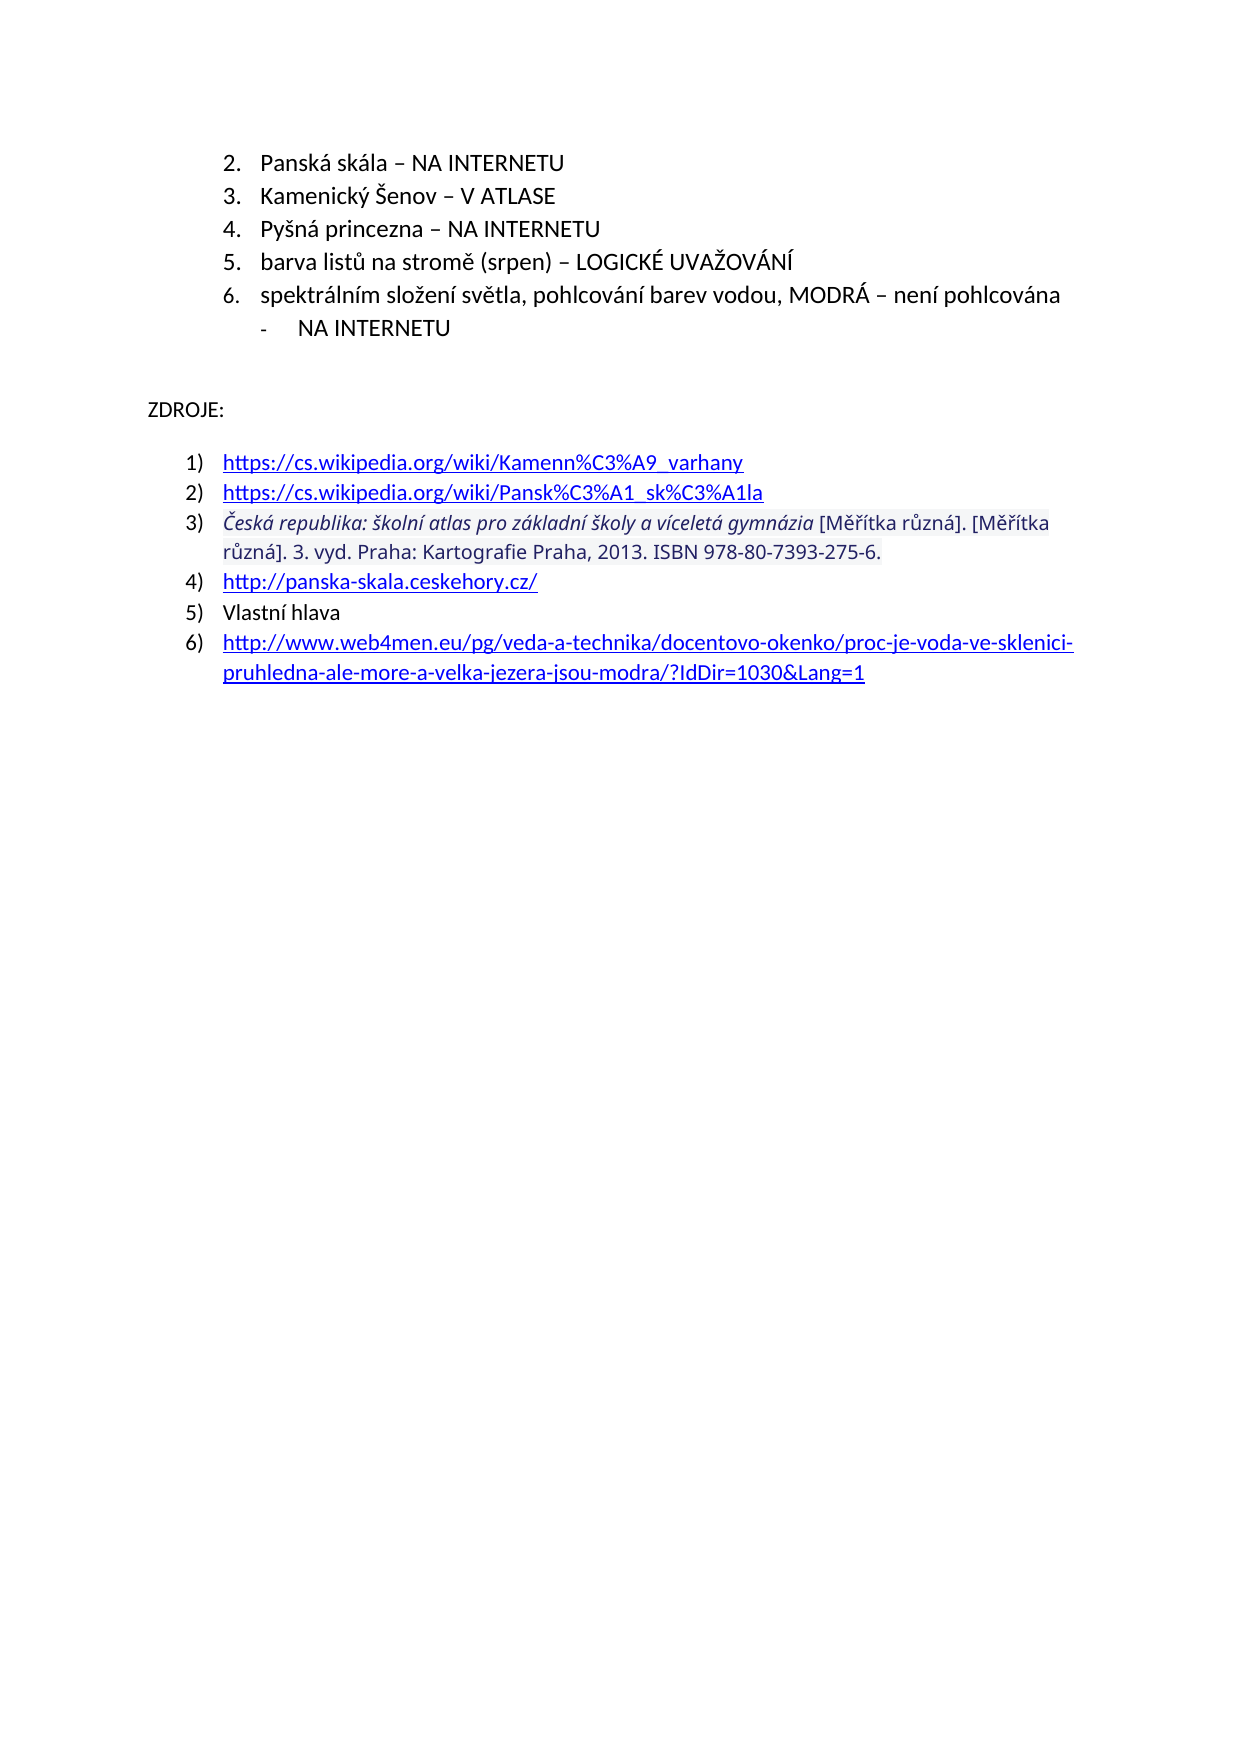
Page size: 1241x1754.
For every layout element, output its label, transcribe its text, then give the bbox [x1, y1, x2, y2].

list https://cs.wikipedia.org/wiki/Kamenn%C3%A9_varhany [185, 448, 1093, 476]
list https://cs.wikipedia.org/wiki/Pansk%C3%A1_sk%C3%A1la [185, 478, 1093, 506]
list http://panska-skala.ceskehory.cz/ [185, 567, 1093, 595]
list Česká republika: školní atlas pro základní školy a víceletá gymnázia [Měřítka různá]. [Měřítka různá]. 3. vyd. Praha: Kartografie Praha, 2013. ISBN 978-80-7393-275-6. [185, 508, 1093, 565]
list NA INTERNETU [260, 312, 1093, 343]
list Pyšná princezna – NA INTERNETU [223, 213, 1093, 244]
text ZDROJE: [148, 395, 1093, 423]
list Panská skála – NA INTERNETU [223, 148, 1093, 178]
list barva listů na stromě (srpen) – LOGICKÉ UVAŽOVÁNÍ [223, 246, 1093, 277]
list Kamenický Šenov – V ATLASE [223, 181, 1093, 211]
list Vlastní hlava [185, 598, 1093, 626]
list http://www.web4men.eu/pg/veda-a-technika/docentovo-okenko/proc-je-voda-ve-sklenici-pruhledna-ale-more-a-velka-jezera-jsou-modra/?IdDir=1030&Lang=1 [185, 628, 1093, 686]
list spektrálním složení světla, pohlcování barev vodou, MODRÁ – není pohlcována [223, 279, 1093, 310]
